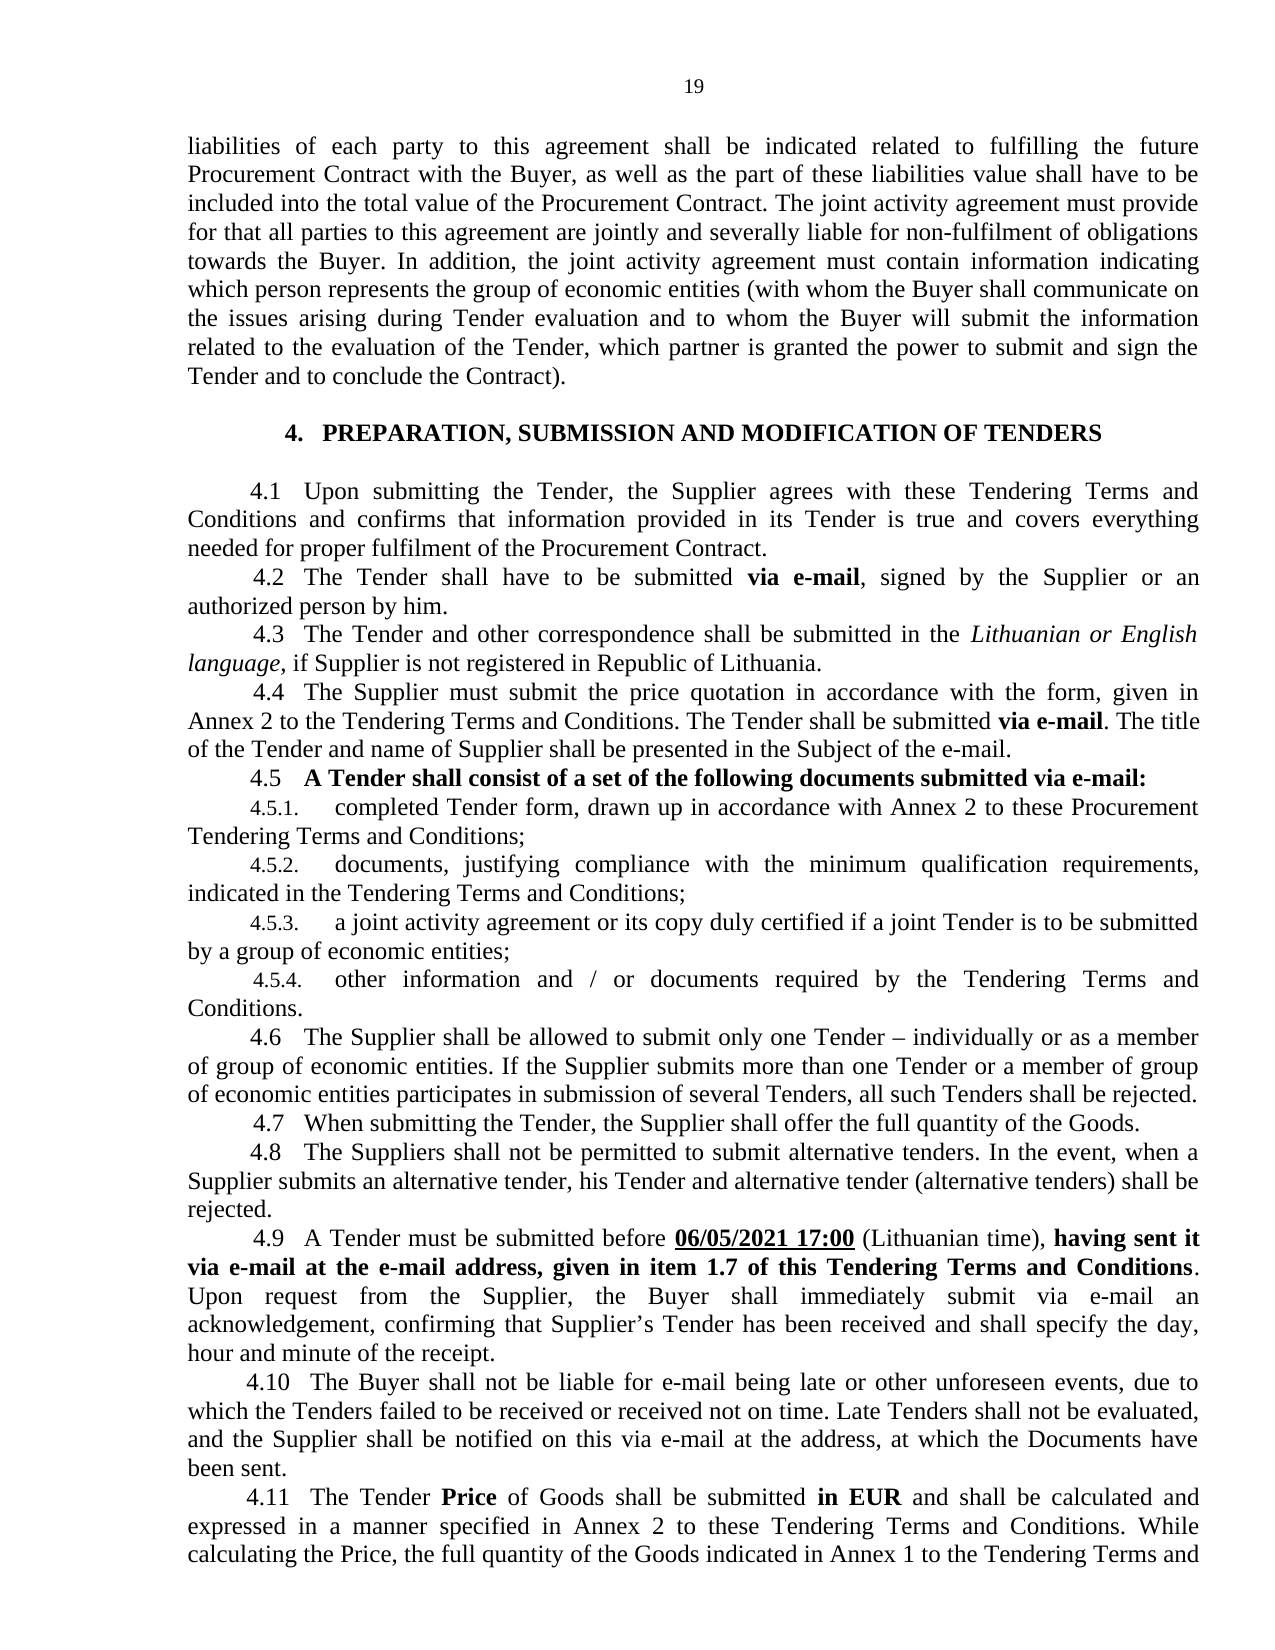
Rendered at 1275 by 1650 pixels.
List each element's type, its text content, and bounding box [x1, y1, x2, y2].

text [187, 131, 1200, 389]
list A Tender shall consist of a set of the following documents submitted via e-mail: [187, 763, 1200, 792]
list The Buyer shall not be liable for e-mail being late or other unforeseen events, due to which the Tenders failed to be received or received not on time. Late Tenders shall not be evaluated, and the Supplier shall be notified on this via e-mail at the address, at which the Documents have been sent. [187, 1367, 1200, 1482]
list The Tender and other correspondence shall be submitted in the Lithuanian or English language, if Supplier is not registered in Republic of Lithuania. [187, 619, 1200, 677]
list documents, justifying compliance with the minimum qualification requirements, indicated in the Tendering Terms and Conditions; [187, 849, 1200, 907]
list PREPARATION, SUBMISSION AND MODIFICATION OF TENDERS [187, 418, 1200, 447]
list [187, 1482, 1200, 1568]
list The Suppliers shall not be permitted to submit alternative tenders. In the event, when a Supplier submits an alternative tender, his Tender and alternative tender (alternative tenders) shall be rejected. [187, 1137, 1200, 1223]
list The Tender shall have to be submitted via e-mail, signed by the Supplier or an authorized person by him. [187, 562, 1200, 619]
list other information and / or documents required by the Tendering Terms and Conditions. [187, 964, 1200, 1022]
list A Tender must be submitted before 06/05/2021 17:00 (Lithuanian time), having sent it via e-mail at the e-mail address, given in item 1.7 of this Tendering Terms and Conditions. Upon request from the Supplier, the Buyer shall immediately submit via e-mail an acknowledgement, confirming that Supplier’s Tender has been received and shall specify the day, hour and minute of the receipt. [187, 1223, 1200, 1367]
list When submitting the Tender, the Supplier shall offer the full quantity of the Goods. [187, 1108, 1200, 1137]
list The Supplier shall be allowed to submit only one Tender – individually or as a member of group of economic entities. If the Supplier submits more than one Tender or a member of group of economic entities participates in submission of several Tenders, all such Tenders shall be rejected. [187, 1022, 1200, 1108]
list a joint activity agreement or its copy duly certified if a joint Tender is to be submitted by a group of economic entities; [187, 907, 1200, 964]
list Upon submitting the Tender, the Supplier agrees with these Tendering Terms and Conditions and confirms that information provided in its Tender is true and covers everything needed for proper fulfilment of the Procurement Contract. [187, 476, 1200, 562]
list completed Tender form, drawn up in accordance with Annex 2 to these Procurement Tendering Terms and Conditions; [187, 792, 1200, 849]
list The Supplier must submit the price quotation in accordance with the form, given in Annex 2 to the Tendering Terms and Conditions. The Tender shall be submitted via e-mail. The title of the Tender and name of Supplier shall be presented in the Subject of the e-mail. [187, 677, 1200, 763]
